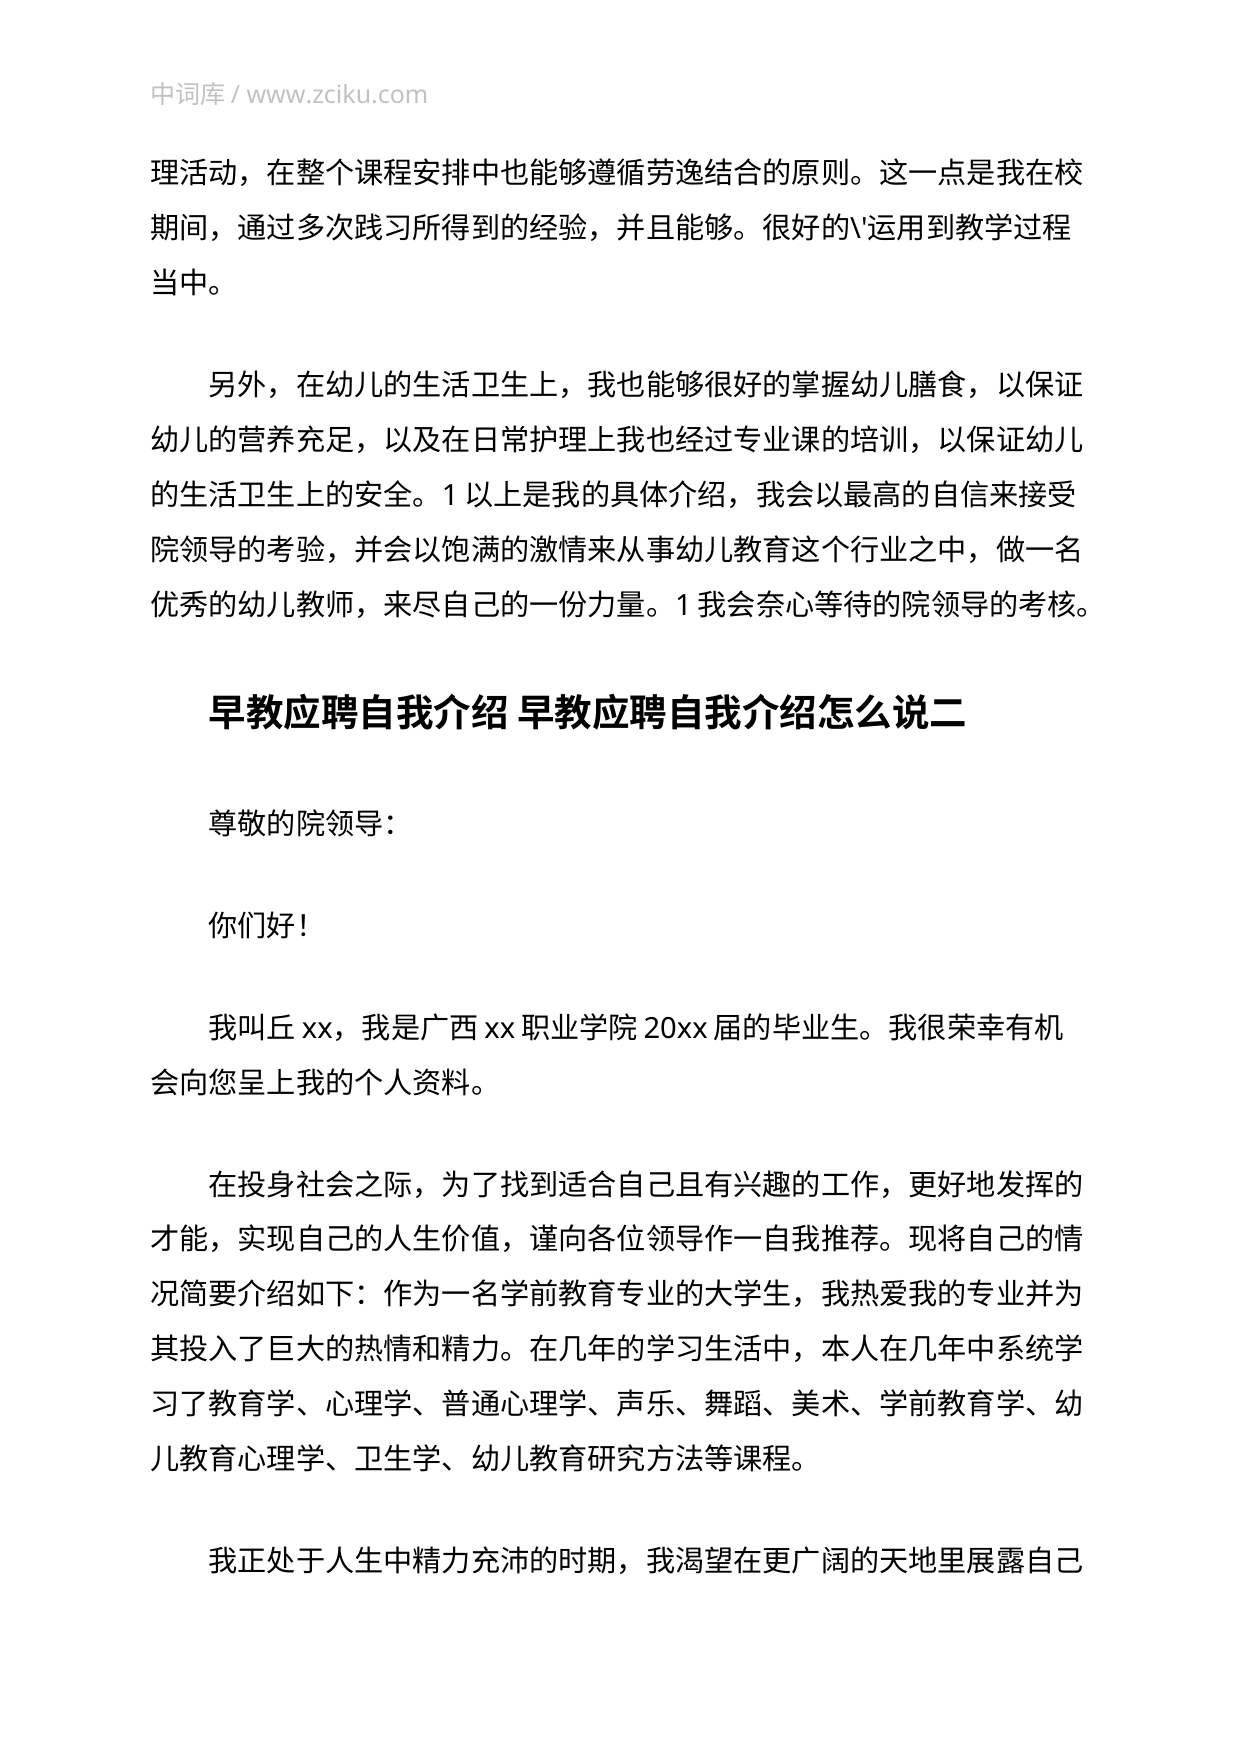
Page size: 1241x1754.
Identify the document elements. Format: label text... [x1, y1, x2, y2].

text 尊敬的院领导： [150, 801, 1090, 843]
text 早教应聘自我介绍 早教应聘自我介绍怎么说二 [150, 683, 1090, 738]
text 我叫丘xx，我是广西xx职业学院20xx届的毕业生。我很荣幸有机会向您呈上我的个人资料。 [150, 1004, 1090, 1102]
text 另外，在幼儿的生活卫生上，我也能够很好的掌握幼儿膳食，以保证幼儿的营养充足，以及在日常护理上我也经过专业课的培训，以保证幼儿的生活卫生上的安全。1以上是我的具体介绍，我会以最高的自信来接受院领导的考验，并会以饱满的激情来从事幼儿教育这个行业之中，做一名优秀的幼儿教师，来尽自己的一份力量。1我会奈心等待的院领导的考核。 [150, 362, 1090, 624]
text 在投身社会之际，为了找到适合自己且有兴趣的工作，更好地发挥的才能，实现自己的人生价值，谨向各位领导作一自我推荐。现将自己的情况简要介绍如下：作为一名学前教育专业的大学生，我热爱我的专业并为其投入了巨大的热情和精力。在几年的学习生活中，本人在几年中系统学习了教育学、心理学、普通心理学、声乐、舞蹈、美术、学前教育学、幼儿教育心理学、卫生学、幼儿教育研究方法等课程。 [150, 1161, 1090, 1478]
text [150, 1537, 1090, 1579]
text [150, 150, 1090, 302]
text 你们好！ [150, 902, 1090, 945]
